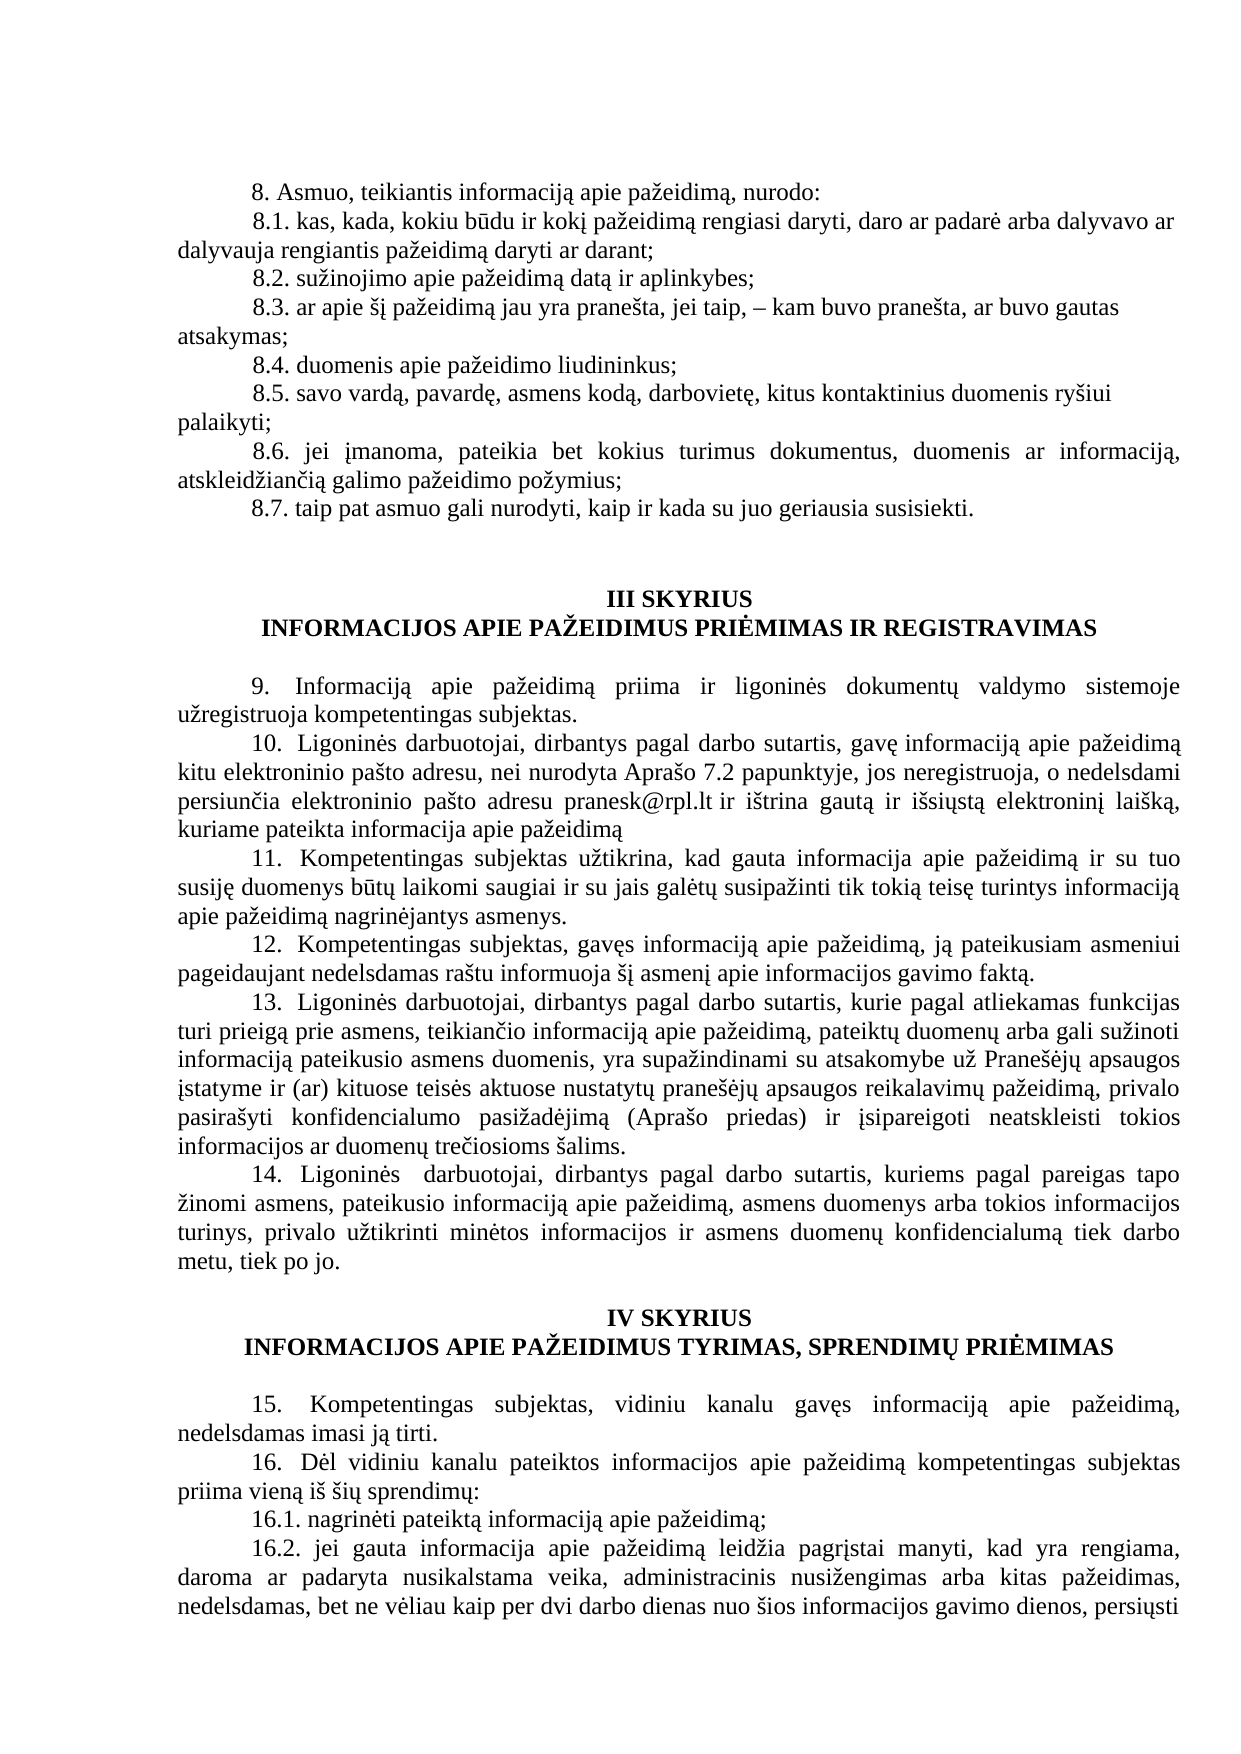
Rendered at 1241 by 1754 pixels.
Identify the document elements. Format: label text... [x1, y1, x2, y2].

text 14. Ligoninės darbuotojai, dirbantys pagal darbo sutartis, kuriems pagal pareigas tapo žinomi asmens, pateikusio informaciją apie pažeidimą, asmens duomenys arba tokios informacijos turinys, privalo užtikrinti minėtos informacijos ir asmens duomenų konfidencialumą tiek darbo metu, tiek po jo. [177, 1159, 1181, 1274]
text palaikyti; [177, 407, 1181, 436]
text 16. Dėl vidiniu kanalu pateiktos informacijos apie pažeidimą kompetentingas subjektas priima vieną iš šių sprendimų: [177, 1447, 1181, 1504]
text 8.3. ar apie šį pažeidimą jau yra pranešta, jei taip, – kam buvo pranešta, ar buvo gautas atsakymas; [177, 292, 1181, 350]
text 8.2. sužinojimo apie pažeidimą datą ir aplinkybes; [177, 263, 1181, 292]
text 12. Kompetentingas subjektas, gavęs informaciją apie pažeidimą, ją pateikusiam asmeniui pageidaujant nedelsdamas raštu informuoja šį asmenį apie informacijos gavimo faktą. [177, 929, 1181, 987]
text IV SKYRIUS [177, 1303, 1181, 1332]
text 16.1. nagrinėti pateiktą informaciją apie pažeidimą; [177, 1504, 1181, 1533]
text III SKYRIUS [177, 584, 1181, 613]
text 9. Informaciją apie pažeidimą priima ir ligoninės dokumentų valdymo sistemoje užregistruoja kompetentingas subjektas. [177, 671, 1181, 728]
text 13. Ligoninės darbuotojai, dirbantys pagal darbo sutartis, kurie pagal atliekamas funkcijas turi prieigą prie asmens, teikiančio informaciją apie pažeidimą, pateiktų duomenų arba gali sužinoti informaciją pateikusio asmens duomenis, yra supažindinami su atsakomybe už Pranešėjų apsaugos įstatyme ir (ar) kituose teisės aktuose nustatytų pranešėjų apsaugos reikalavimų pažeidimą, privalo pasirašyti konfidencialumo pasižadėjimą (Aprašo priedas) ir įsipareigoti neatskleisti tokios informacijos ar duomenų trečiosioms šalims. [177, 987, 1181, 1159]
text 8.4. duomenis apie pažeidimo liudininkus; [177, 350, 1181, 378]
text INFORMACIJOS APIE PAŽEIDIMUS TYRIMAS, SPRENDIMŲ PRIĖMIMAS [177, 1332, 1181, 1361]
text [177, 1533, 1181, 1619]
text 11. Kompetentingas subjektas užtikrina, kad gauta informacija apie pažeidimą ir su tuo susiję duomenys būtų laikomi saugiai ir su jais galėtų susipažinti tik tokią teisę turintys informaciją apie pažeidimą nagrinėjantys asmenys. [177, 843, 1181, 929]
text 8.5. savo vardą, pavardę, asmens kodą, darbovietę, kitus kontaktinius duomenis ryšiui [177, 378, 1181, 407]
text 15. Kompetentingas subjektas, vidiniu kanalu gavęs informaciją apie pažeidimą, nedelsdamas imasi ją tirti. [177, 1389, 1181, 1447]
text 10. Ligoninės darbuotojai, dirbantys pagal darbo sutartis, gavę informaciją apie pažeidimą kitu elektroninio pašto adresu, nei nurodyta Aprašo 7.2 papunktyje, jos neregistruoja, o nedelsdami persiunčia elektroninio pašto adresu pranesk@rpl.lt ir ištrina gautą ir išsiųstą elektroninį laišką, kuriame pateikta informacija apie pažeidimą [177, 728, 1181, 843]
text INFORMACIJOS APIE PAŽEIDIMUS PRIĖMIMAS IR REGISTRAVIMAS [177, 613, 1181, 642]
text 8.6. jei įmanoma, pateikia bet kokius turimus dokumentus, duomenis ar informaciją, atskleidžiančią galimo pažeidimo požymius; [177, 436, 1181, 493]
text 8. Asmuo, teikiantis informaciją apie pažeidimą, nurodo: [177, 177, 1181, 206]
text 8.1. kas, kada, kokiu būdu ir kokį pažeidimą rengiasi daryti, daro ar padarė arba dalyvavo ar dalyvauja rengiantis pažeidimą daryti ar darant; [177, 206, 1181, 263]
text 8.7. taip pat asmuo gali nurodyti, kaip ir kada su juo geriausia susisiekti. [177, 493, 1181, 522]
